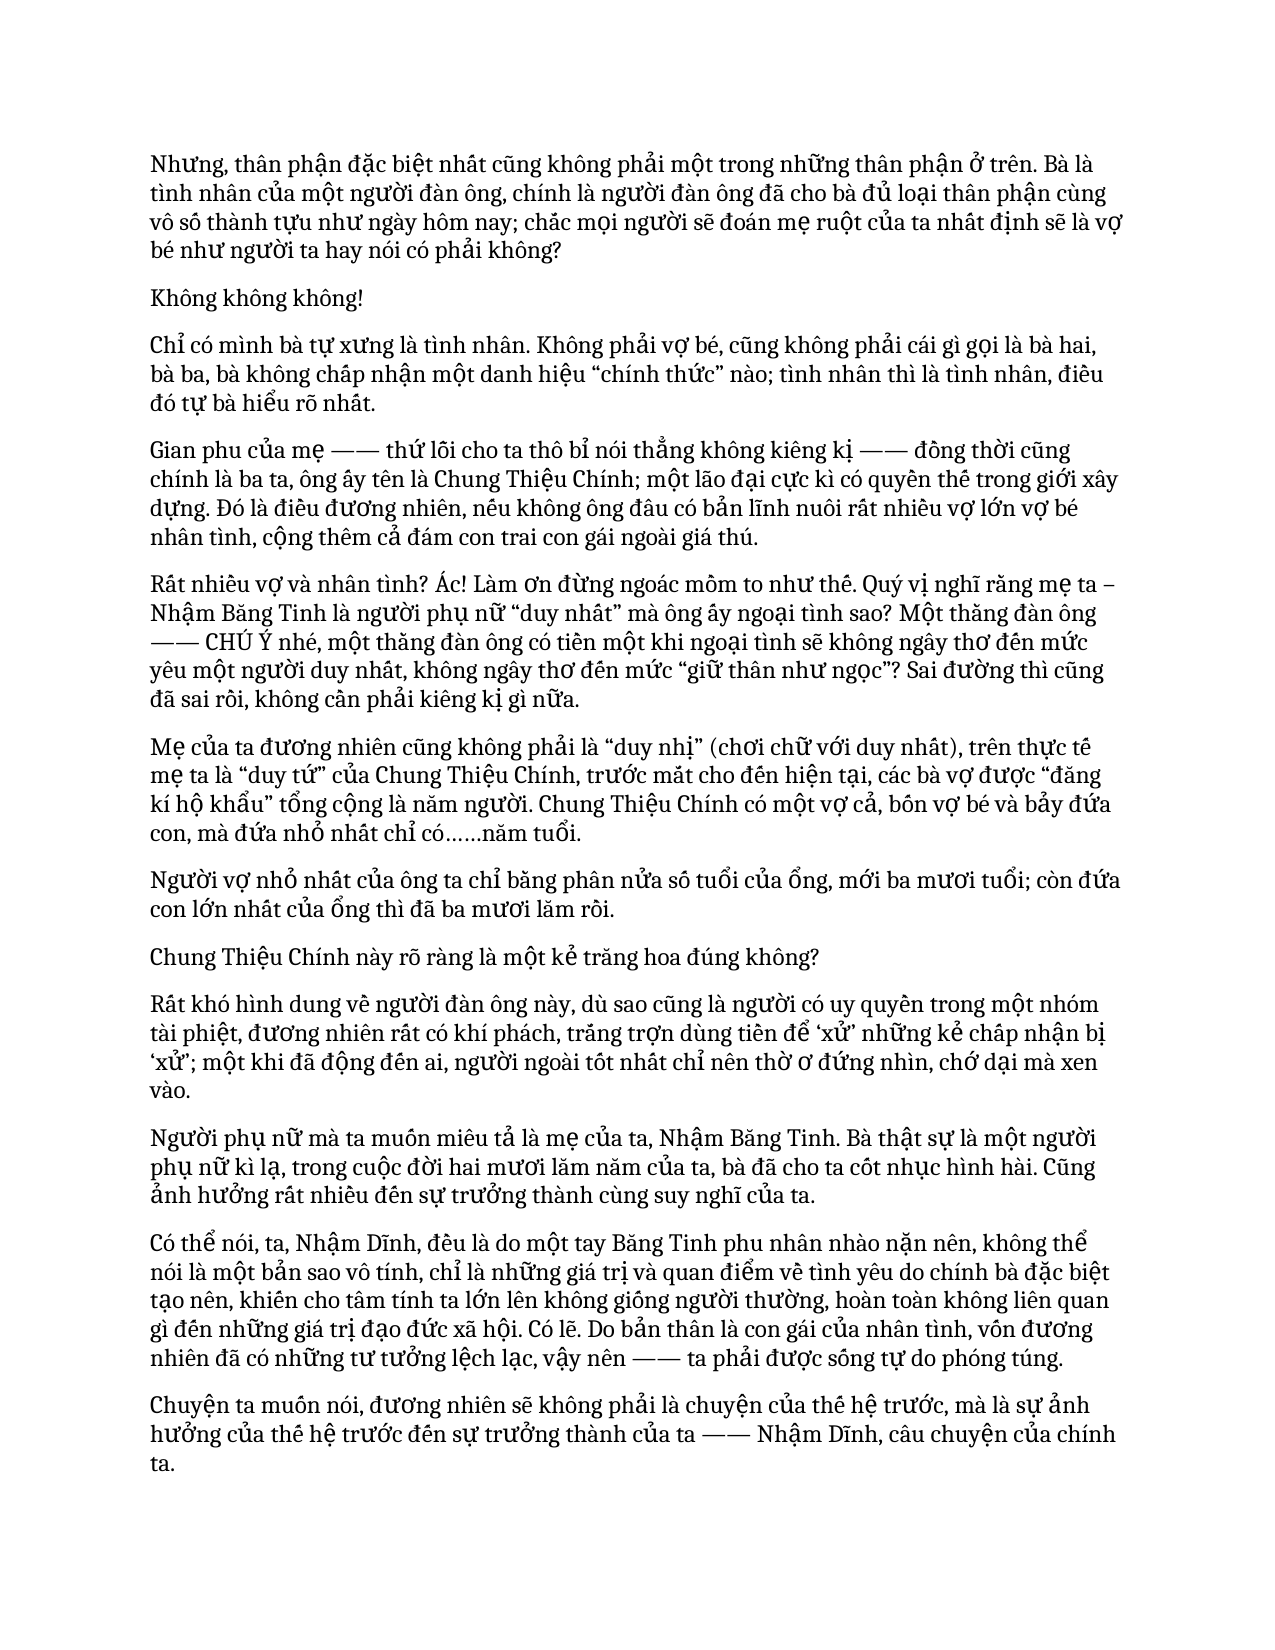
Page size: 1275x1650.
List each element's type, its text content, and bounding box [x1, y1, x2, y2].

text Gian phu của mẹ —— thứ lỗi cho ta thô bỉ nói thẳng không kiêng kị —— đồng thời cũng chính là ba ta, ông ấy tên là Chung Thiệu Chính; một lão đại cực kì có quyền thế trong giới xây dựng. Đó là điều đương nhiên, nếu không ông đâu có bản lĩnh nuôi rất nhiều vợ lớn vợ bé nhân tình, cộng thêm cả đám con trai con gái ngoài giá thú. [150, 436, 1125, 551]
text Người phụ nữ mà ta muốn miêu tả là mẹ của ta, Nhậm Băng Tinh. Bà thật sự là một người phụ nữ kì lạ, trong cuộc đời hai mươi lăm năm của ta, bà đã cho ta cốt nhục hình hài. Cũng ảnh hưởng rất nhiều đến sự trưởng thành cùng suy nghĩ của ta. [150, 1124, 1125, 1210]
text Rất khó hình dung về người đàn ông này, dù sao cũng là người có uy quyền trong một nhóm tài phiệt, đương nhiên rất có khí phách, trắng trợn dùng tiền để ‘xử’ những kẻ chấp nhận bị ‘xử’; một khi đã động đến ai, người ngoài tốt nhất chỉ nên thờ ơ đứng nhìn, chớ dại mà xen vào. [150, 990, 1125, 1105]
text Không không không! [150, 284, 1125, 312]
text Có thể nói, ta, Nhậm Dĩnh, đều là do một tay Băng Tinh phu nhân nhào nặn nên, không thể nói là một bản sao vô tính, chỉ là những giá trị và quan điểm về tình yêu do chính bà đặc biệt tạo nên, khiến cho tâm tính ta lớn lên không giống người thường, hoàn toàn không liên quan gì đến những giá trị đạo đức xã hội. Có lẽ. Do bản thân là con gái của nhân tình, vốn đương nhiên đã có những tư tưởng lệch lạc, vậy nên —— ta phải được sống tự do phóng túng. [150, 1229, 1125, 1372]
text Chung Thiệu Chính này rõ ràng là một kẻ trăng hoa đúng không? [150, 942, 1125, 971]
text Chỉ có mình bà tự xưng là tình nhân. Không phải vợ bé, cũng không phải cái gì gọi là bà hai, bà ba, bà không chấp nhận một danh hiệu “chính thức” nào; tình nhân thì là tình nhân, điều đó tự bà hiểu rõ nhất. [150, 331, 1125, 417]
text Nhưng, thân phận đặc biệt nhất cũng không phải một trong những thân phận ở trên. Bà là tình nhân của một người đàn ông, chính là người đàn ông đã cho bà đủ loại thân phận cùng vô số thành tựu như ngày hôm nay; chắc mọi người sẽ đoán mẹ ruột của ta nhất định sẽ là vợ bé như người ta hay nói có phải không? [150, 150, 1125, 265]
text Rất nhiều vợ và nhân tình? Ác! Làm ơn đừng ngoác mồm to như thế. Quý vị nghĩ rằng mẹ ta – Nhậm Băng Tinh là người phụ nữ “duy nhất” mà ông ấy ngoại tình sao? Một thằng đàn ông —— CHÚ Ý nhé, một thằng đàn ông có tiền một khi ngoại tình sẽ không ngây thơ đến mức yêu một người duy nhất, không ngây thơ đến mức “giữ thân như ngọc”? Sai đường thì cũng đã sai rồi, không cần phải kiêng kị gì nữa. [150, 570, 1125, 714]
text Người vợ nhỏ nhất của ông ta chỉ bằng phân nửa số tuổi của ổng, mới ba mươi tuổi; còn đứa con lớn nhất của ổng thì đã ba mươi lăm rồi. [150, 866, 1125, 924]
text Chuyện ta muốn nói, đương nhiên sẽ không phải là chuyện của thế hệ trước, mà là sự ảnh hưởng của thế hệ trước đến sự trưởng thành của ta —— Nhậm Dĩnh, câu chuyện của chính ta. [150, 1391, 1125, 1477]
text Mẹ của ta đương nhiên cũng không phải là “duy nhị” (chơi chữ với duy nhất), trên thực tế mẹ ta là “duy tứ” của Chung Thiệu Chính, trước mắt cho đến hiện tại, các bà vợ được “đăng kí hộ khẩu” tổng cộng là năm người. Chung Thiệu Chính có một vợ cả, bốn vợ bé và bảy đứa con, mà đứa nhỏ nhất chỉ có……năm tuổi. [150, 732, 1125, 847]
